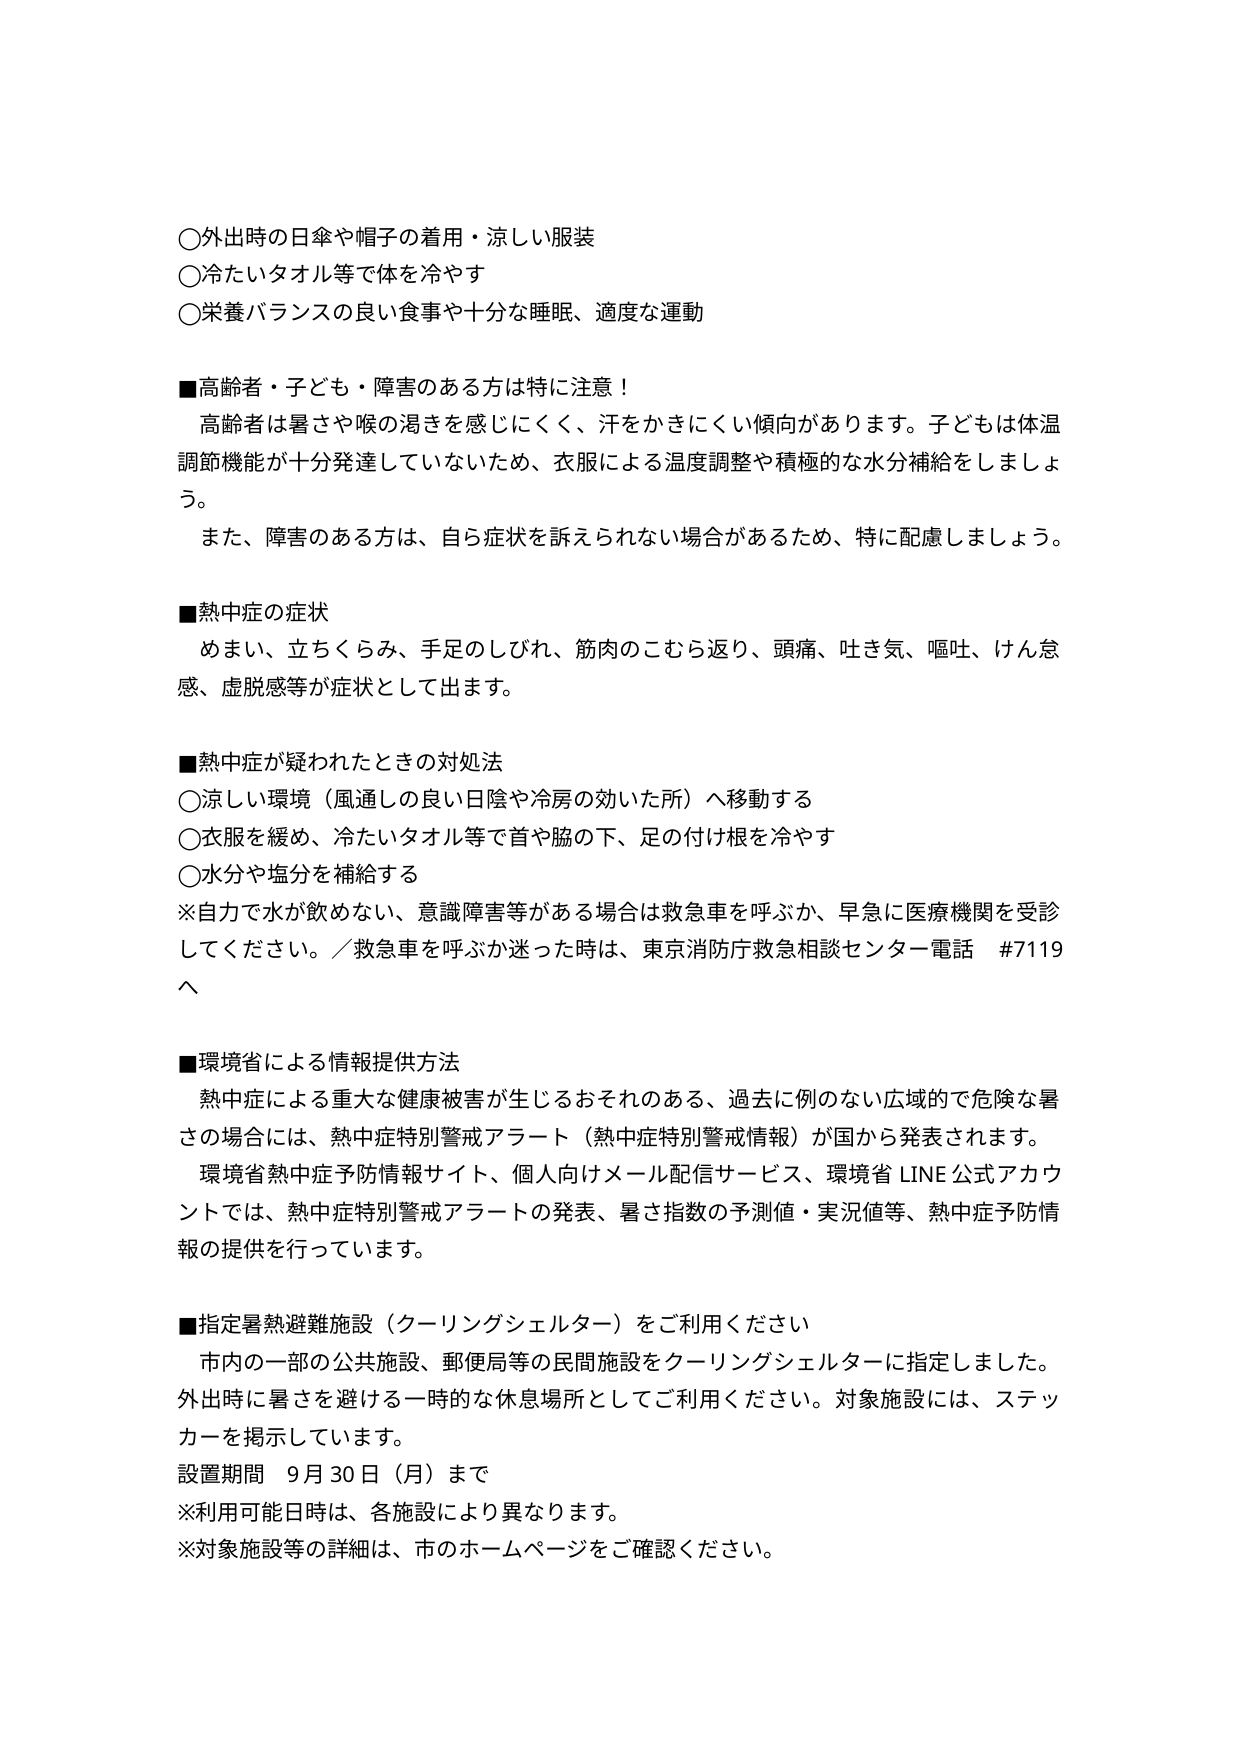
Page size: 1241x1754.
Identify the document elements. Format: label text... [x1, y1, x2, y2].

text ■高齢者・子ども・障害のある方は特に注意！ [177, 367, 1063, 404]
text 市内の一部の公共施設、郵便局等の民間施設をクーリングシェルターに指定しました。外出時に暑さを避ける一時的な休息場所としてご利用ください。対象施設には、ステッカーを掲示しています。 [177, 1342, 1063, 1454]
text 高齢者は暑さや喉の渇きを感じにくく、汗をかきにくい傾向があります。子どもは体温調節機能が十分発達していないため、衣服による温度調整や積極的な水分補給をしましょう。 [177, 404, 1063, 517]
text ■熱中症の症状 [177, 592, 1063, 629]
text ■環境省による情報提供方法 [177, 1042, 1063, 1079]
text 設置期間 9月30日（月）まで [177, 1454, 1063, 1492]
text ◯外出時の日傘や帽子の着用・涼しい服装 [177, 217, 1063, 254]
text ■指定暑熱避難施設（クーリングシェルター）をご利用ください [177, 1304, 1063, 1342]
text ■熱中症が疑われたときの対処法 [177, 742, 1063, 779]
text ※自力で水が飲めない、意識障害等がある場合は救急車を呼ぶか、早急に医療機関を受診してください。／救急車を呼ぶか迷った時は、東京消防庁救急相談センター電話 #7119へ [177, 892, 1063, 1004]
text ◯衣服を緩め、冷たいタオル等で首や脇の下、足の付け根を冷やす [177, 817, 1063, 854]
text 熱中症による重大な健康被害が生じるおそれのある、過去に例のない広域的で危険な暑さの場合には、熱中症特別警戒アラート（熱中症特別警戒情報）が国から発表されます。 [177, 1079, 1063, 1154]
text めまい、立ちくらみ、手足のしびれ、筋肉のこむら返り、頭痛、吐き気、嘔吐、けん怠感、虚脱感等が症状として出ます。 [177, 629, 1063, 704]
text ※利用可能日時は、各施設により異なります。 [177, 1492, 1063, 1529]
text ◯水分や塩分を補給する [177, 854, 1063, 892]
text ◯涼しい環境（風通しの良い日陰や冷房の効いた所）へ移動する [177, 779, 1063, 817]
text ◯栄養バランスの良い食事や十分な睡眠、適度な運動 [177, 292, 1063, 329]
text ◯冷たいタオル等で体を冷やす [177, 254, 1063, 292]
text ※対象施設等の詳細は、市のホームページをご確認ください。 [177, 1529, 1063, 1567]
text また、障害のある方は、自ら症状を訴えられない場合があるため、特に配慮しましょう。 [177, 517, 1063, 554]
text 環境省熱中症予防情報サイト、個人向けメール配信サービス、環境省LINE公式アカウントでは、熱中症特別警戒アラートの発表、暑さ指数の予測値・実況値等、熱中症予防情報の提供を行っています。 [177, 1154, 1063, 1267]
